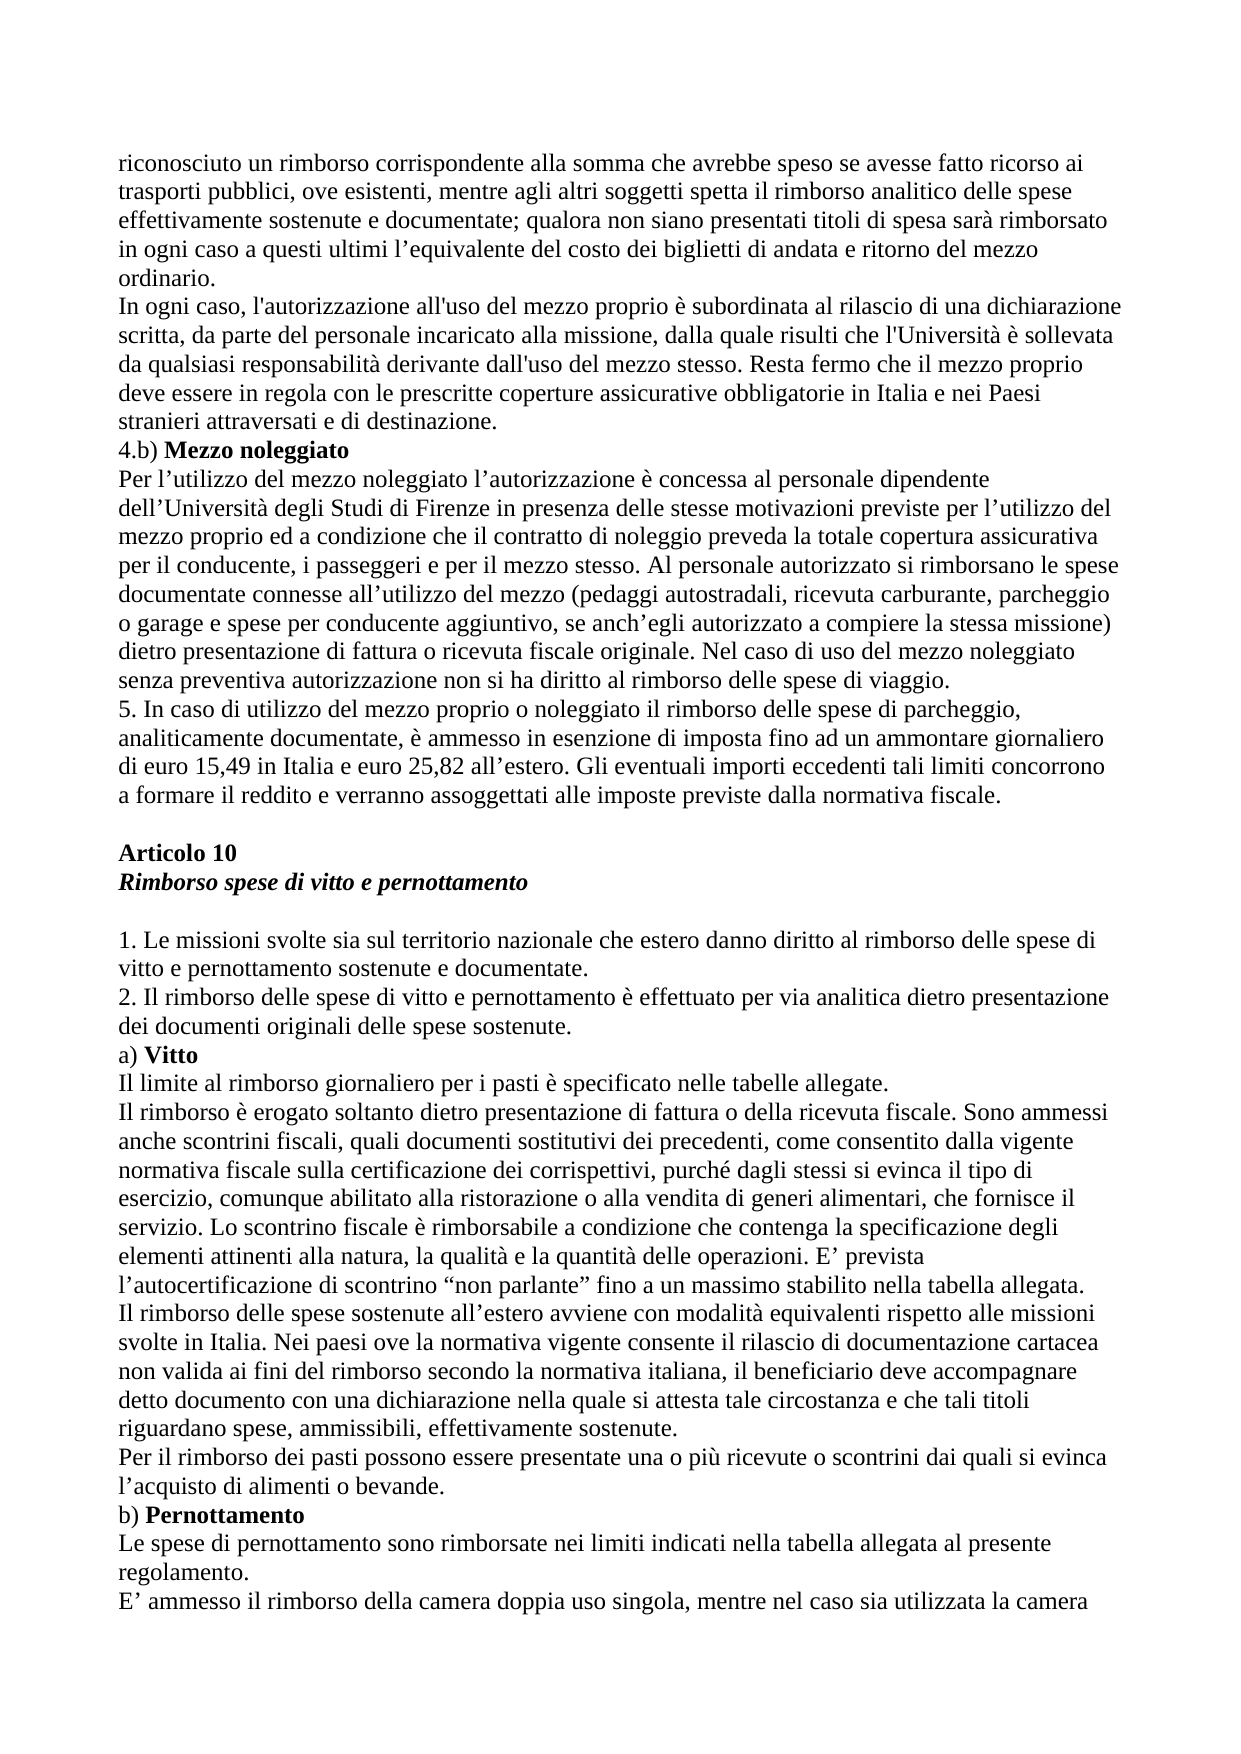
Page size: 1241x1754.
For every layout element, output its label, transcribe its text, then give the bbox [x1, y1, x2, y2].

text Articolo 10 Rimborso spese di vitto e pernottamento [118, 838, 1122, 896]
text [118, 925, 1122, 1615]
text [118, 148, 1122, 809]
